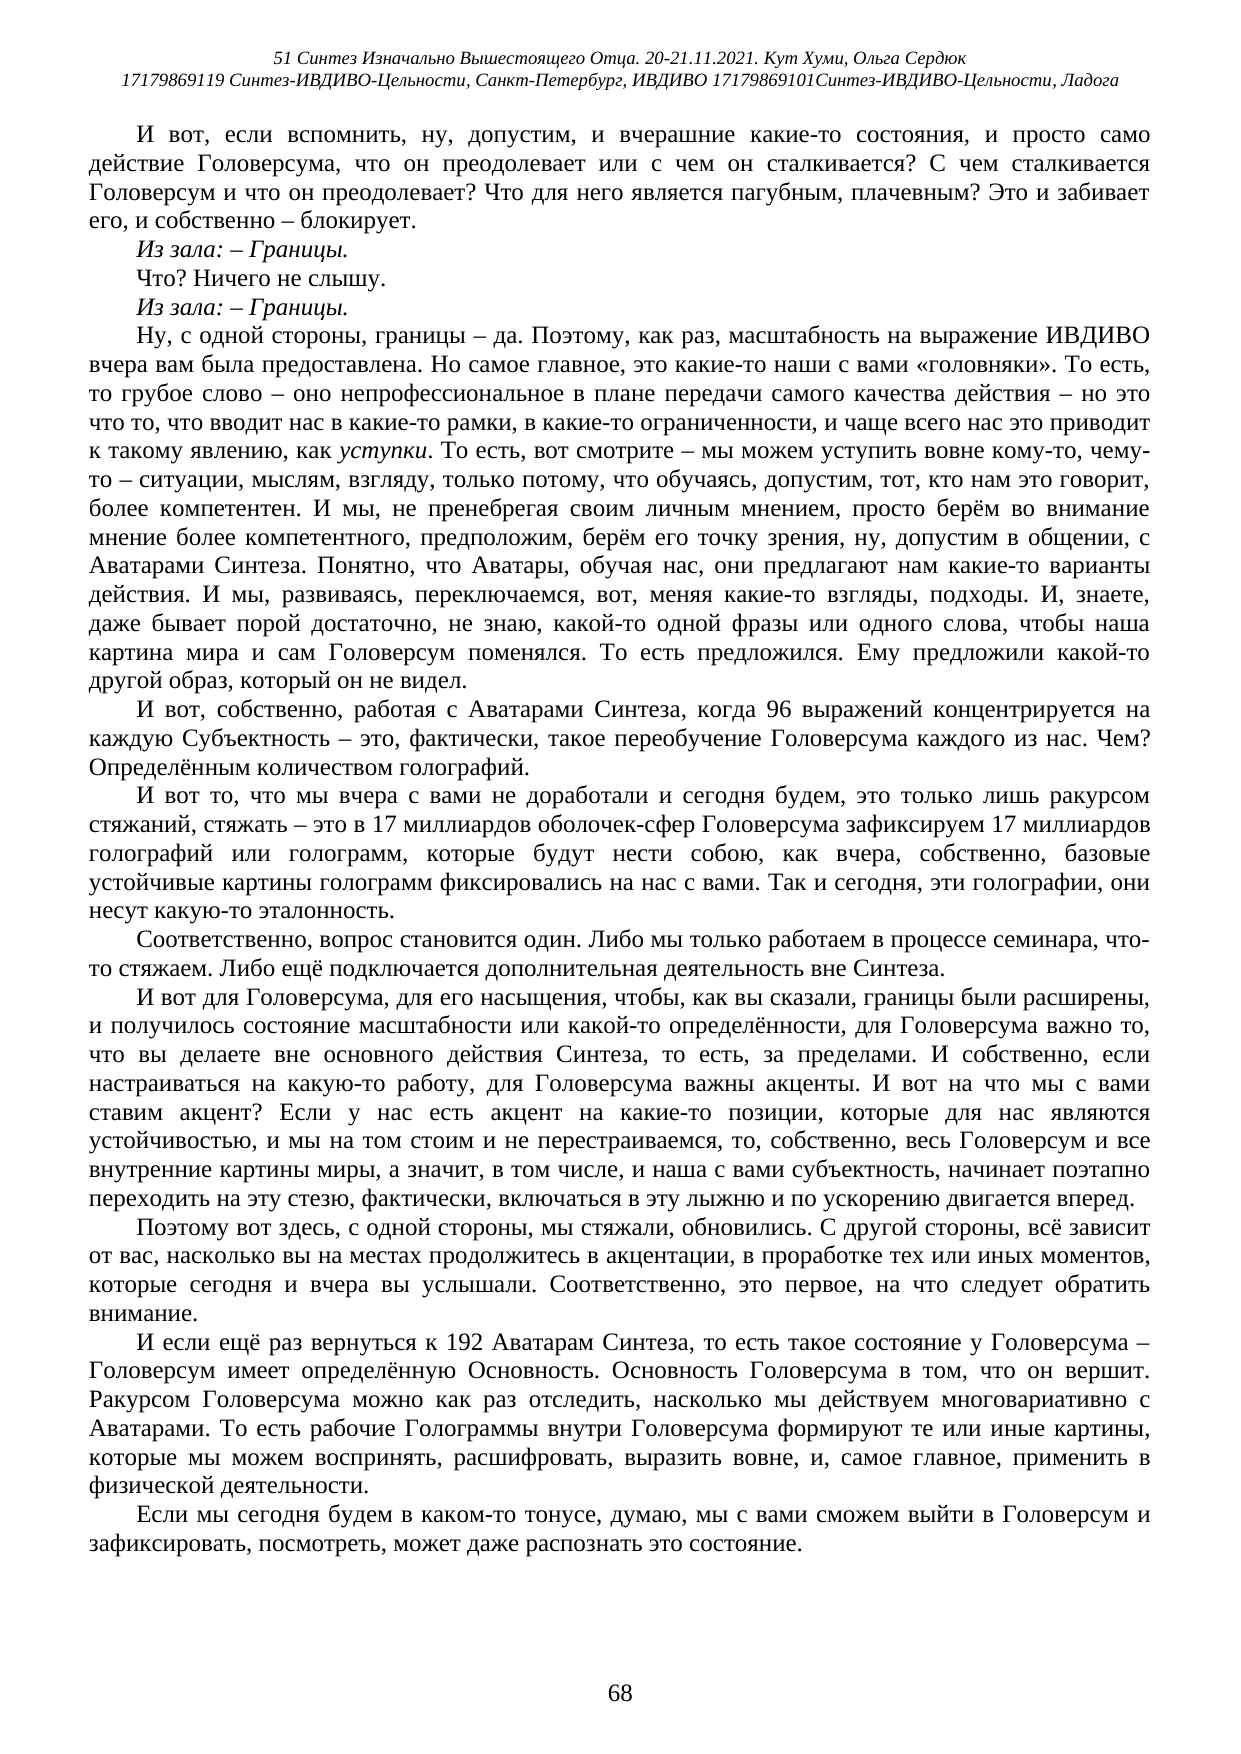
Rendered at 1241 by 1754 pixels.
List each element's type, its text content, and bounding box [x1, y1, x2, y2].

text Из зала: – Границы. [89, 234, 1152, 263]
text И вот то, что мы вчера с вами не доработали и сегодня будем, это только лишь ракурсом стяжаний, стяжать – это в 17 миллиардов оболочек-сфер Головерсума зафиксируем 17 миллиардов голографий или голограмм, которые будут нести собою, как вчера, собственно, базовые устойчивые картины голограмм фиксировались на нас с вами. Так и сегодня, эти голографии, они несут какую-то эталонность. [89, 780, 1152, 924]
text Ну, с одной стороны, границы – да. Поэтому, как раз, масштабность на выражение ИВДИВО вчера вам была предоставлена. Но самое главное, это какие-то наши с вами «головняки». То есть, то грубое слово – оно непрофессиональное в плане передачи самого качества действия – но это что то, что вводит нас в какие-то рамки, в какие-то ограниченности, и чаще всего нас это приводит к такому явлению, как уступки. То есть, вот смотрите – мы можем уступить вовне кому-то, чему-то – ситуации, мыслям, взгляду, только потому, что обучаясь, допустим, тот, кто нам это говорит, более компетентен. И мы, не пренебрегая своим личным мнением, просто берём во внимание мнение более компетентного, предположим, берём его точку зрения, ну, допустим в общении, с Аватарами Синтеза. Понятно, что Аватары, обучая нас, они предлагают нам какие-то варианты действия. И мы, развиваясь, переключаемся, вот, меняя какие-то взгляды, подходы. И, знаете, даже бывает порой достаточно, не знаю, какой-то одной фразы или одного слова, чтобы наша картина мира и сам Головерсум поменялся. То есть предложился. Ему предложили какой-то другой образ, который он не видел. [89, 320, 1152, 694]
text Соответственно, вопрос становится один. Либо мы только работаем в процессе семинара, что-то стяжаем. Либо ещё подключается дополнительная деятельность вне Синтеза. [89, 924, 1152, 982]
text И вот для Головерсума, для его насыщения, чтобы, как вы сказали, границы были расширены, и получилось состояние масштабности или какой-то определённости, для Головерсума важно то, что вы делаете вне основного действия Синтеза, то есть, за пределами. И собственно, если настраиваться на какую-то работу, для Головерсума важны акценты. И вот на что мы с вами ставим акцент? Если у нас есть акцент на какие-то позиции, которые для нас являются устойчивостью, и мы на том стоим и не перестраиваемся, то, собственно, весь Головерсум и все внутренние картины миры, а значит, в том числе, и наша с вами субъектность, начинает поэтапно переходить на эту стезю, фактически, включаться в эту лыжню и по ускорению двигается вперед. [89, 982, 1152, 1212]
text Поэтому вот здесь, с одной стороны, мы стяжали, обновились. С другой стороны, всё зависит от вас, насколько вы на местах продолжитесь в акцентации, в проработке тех или иных моментов, которые сегодня и вчера вы услышали. Соответственно, это первое, на что следует обратить внимание. [89, 1212, 1152, 1327]
text И если ещё раз вернуться к 192 Аватарам Синтеза, то есть такое состояние у Головерсума – Головерсум имеет определённую Основность. Основность Головерсума в том, что он вершит. Ракурсом Головерсума можно как раз отследить, насколько мы действуем многовариативно с Аватарами. То есть рабочие Голограммы внутри Головерсума формируют те или иные картины, которые мы можем воспринять, расшифровать, выразить вовне, и, самое главное, применить в физической деятельности. [89, 1327, 1152, 1499]
text И вот, если вспомнить, ну, допустим, и вчерашние какие-то состояния, и просто само действие Головерсума, что он преодолевает или с чем он сталкивается? С чем сталкивается Головерсум и что он преодолевает? Что для него является пагубным, плачевным? Это и забивает его, и собственно – блокирует. [89, 119, 1152, 234]
text Что? Ничего не слышу. [89, 263, 1152, 292]
text И вот, собственно, работая с Аватарами Синтеза, когда 96 выражений концентрируется на каждую Субъектность – это, фактически, такое переобучение Головерсума каждого из нас. Чем? Определённым количеством голографий. [89, 694, 1152, 780]
text Если мы сегодня будем в каком-то тонусе, думаю, мы с вами сможем выйти в Головерсум и зафиксировать, посмотреть, может даже распознать это состояние. [89, 1499, 1152, 1557]
text Из зала: – Границы. [89, 292, 1152, 320]
